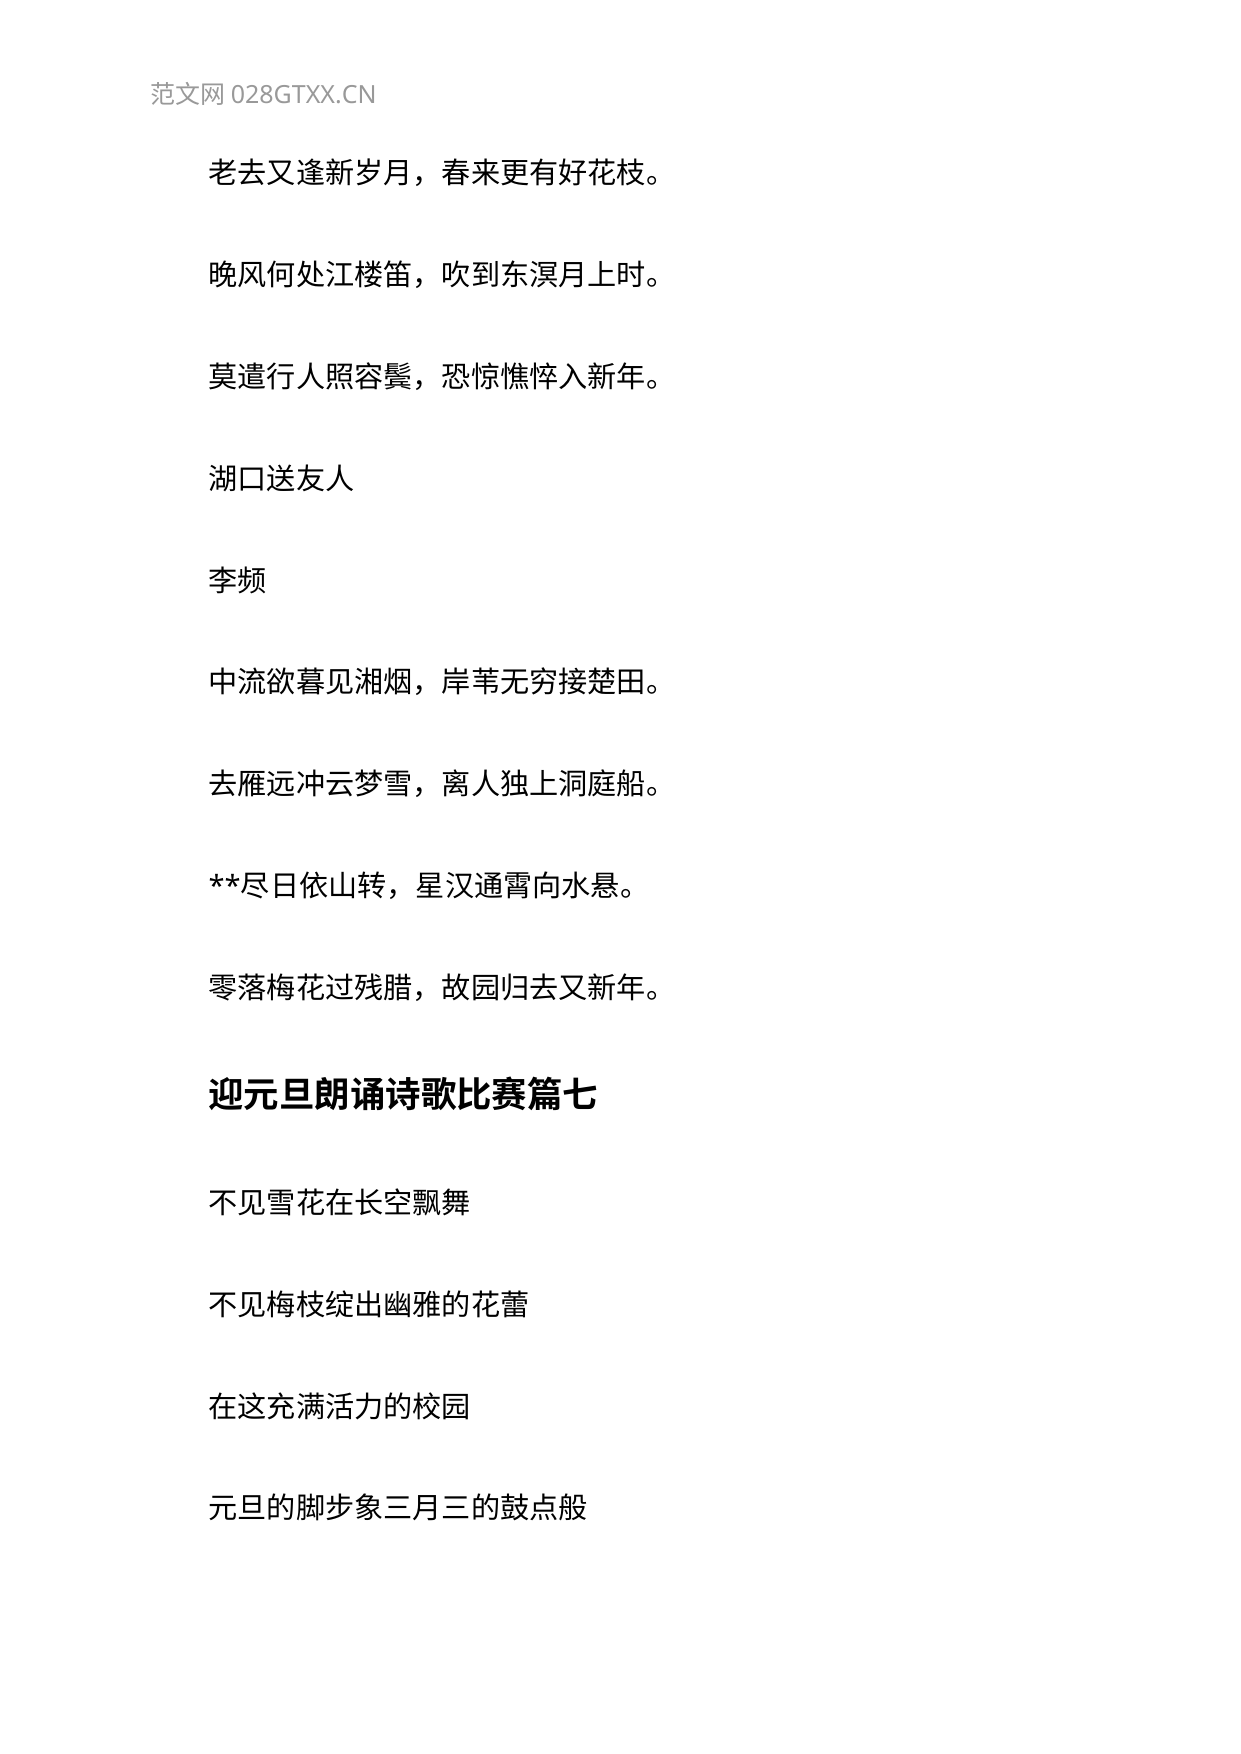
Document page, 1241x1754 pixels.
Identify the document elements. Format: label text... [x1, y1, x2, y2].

text 老去又逢新岁月，春来更有好花枝。 [150, 150, 1090, 192]
text 晚风何处江楼笛，吹到东溟月上时。 [150, 252, 1090, 294]
text 中流欲暮见湘烟，岸苇无穷接楚田。 [150, 659, 1090, 701]
text 元旦的脚步象三月三的鼓点般 [150, 1485, 1090, 1527]
text 在这充满活力的校园 [150, 1383, 1090, 1425]
text 迎元旦朗诵诗歌比赛篇七 [150, 1066, 1090, 1117]
text 李频 [150, 557, 1090, 599]
text **尽日依山转，星汉通霄向水悬。 [150, 862, 1090, 905]
text 莫遣行人照容鬓，恐惊憔悴入新年。 [150, 353, 1090, 396]
text 湖口送友人 [150, 455, 1090, 498]
text 不见雪花在长空飘舞 [150, 1179, 1090, 1222]
text 零落梅花过残腊，故园归去又新年。 [150, 964, 1090, 1007]
text 不见梅枝绽出幽雅的花蕾 [150, 1281, 1090, 1324]
text 去雁远冲云梦雪，离人独上洞庭船。 [150, 761, 1090, 803]
